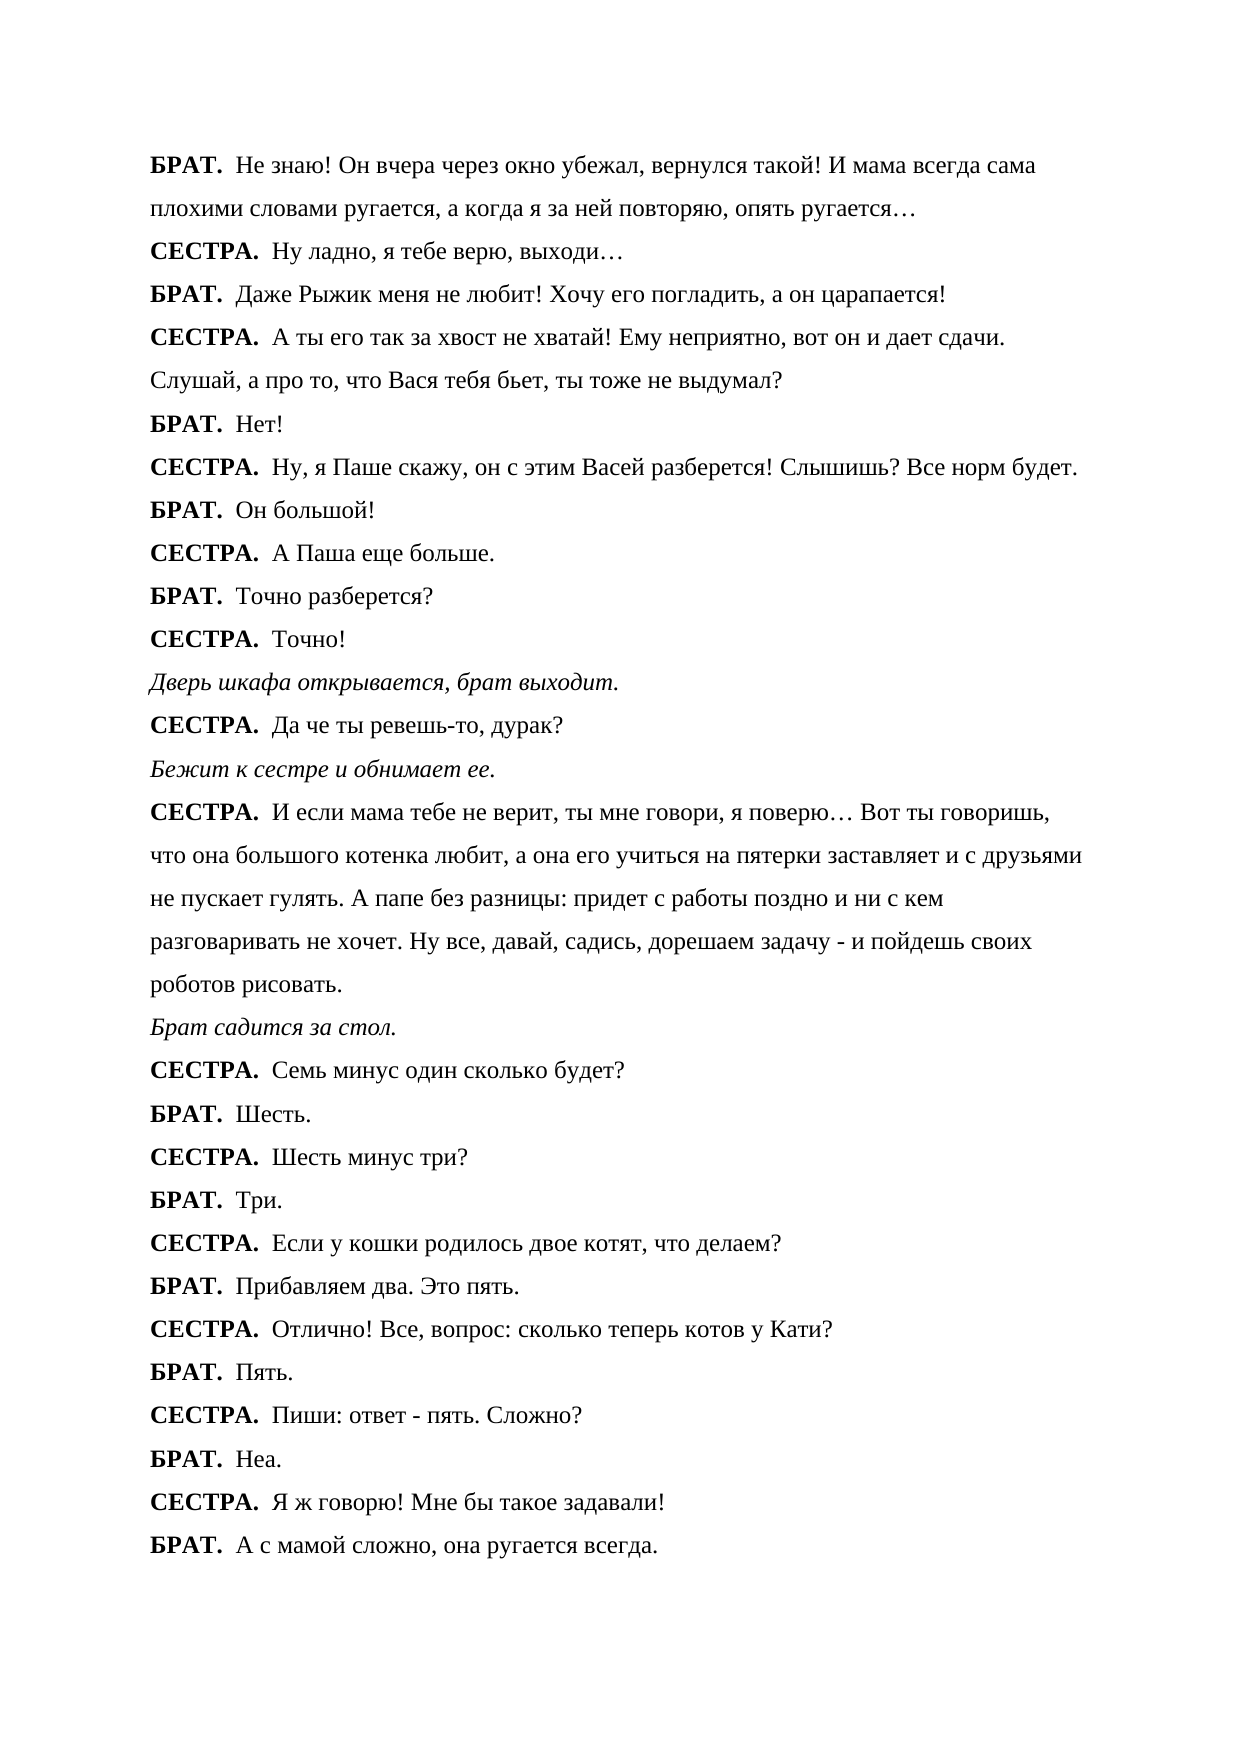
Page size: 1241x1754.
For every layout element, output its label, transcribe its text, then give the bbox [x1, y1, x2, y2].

text БРАТ. Пять. [150, 1357, 1090, 1386]
text СЕСТРА. Если у кошки родилось двое котят, что делаем? [150, 1228, 1090, 1257]
text СЕСТРА. Семь минус один сколько будет? [150, 1056, 1090, 1084]
text БРАТ. Не знаю! Он вчера через окно убежал, вернулся такой! И мама всегда сама плохими словами ругается, а когда я за ней повторяю, опять ругается… [150, 150, 1090, 222]
text СЕСТРА. А ты его так за хвост не хватай! Ему неприятно, вот он и дает сдачи. Слушай, а про то, что Вася тебя бьет, ты тоже не выдумал? [150, 322, 1090, 394]
text БРАТ. Точно разберется? [150, 581, 1090, 610]
text СЕСТРА. А Паша еще больше. [150, 538, 1090, 567]
text БРАТ. Прибавляем два. Это пять. [150, 1271, 1090, 1300]
text СЕСТРА. Отлично! Все, вопрос: сколько теперь котов у Кати? [150, 1314, 1090, 1343]
text Брат садится за стол. [150, 1012, 1090, 1041]
text СЕСТРА. Точно! [150, 624, 1090, 653]
text БРАТ. Он большой! [150, 495, 1090, 524]
text БРАТ. Шесть. [150, 1099, 1090, 1127]
text СЕСТРА. Я ж говорю! Мне бы такое задавали! [150, 1487, 1090, 1516]
text СЕСТРА. Пиши: ответ - пять. Сложно? [150, 1401, 1090, 1429]
text Дверь шкафа открывается, брат выходит. [150, 667, 1090, 696]
text Бежит к сестре и обнимает ее. [150, 754, 1090, 782]
text БРАТ. Нет! [150, 409, 1090, 437]
text БРАТ. Три. [150, 1185, 1090, 1214]
text СЕСТРА. Да че ты ревешь-то, дурак? [150, 711, 1090, 739]
text СЕСТРА. Шесть минус три? [150, 1142, 1090, 1171]
text СЕСТРА. И если мама тебе не верит, ты мне говори, я поверю… Вот ты говоришь, что она большого котенка любит, а она его учиться на пятерки заставляет и с друзьями не пускает гулять. А папе без разницы: придет с работы поздно и ни с кем разговаривать не хочет. Ну все, давай, садись, дорешаем задачу - и пойдешь своих роботов рисовать. [150, 797, 1090, 998]
text БРАТ. Даже Рыжик меня не любит! Хочу его погладить, а он царапается! [150, 279, 1090, 308]
text СЕСТРА. Ну ладно, я тебе верю, выходи… [150, 236, 1090, 265]
text БРАТ. Неа. [150, 1444, 1090, 1472]
text БРАТ. А с мамой сложно, она ругается всегда. [150, 1530, 1090, 1559]
text СЕСТРА. Ну, я Паше скажу, он с этим Васей разберется! Слышишь? Все норм будет. [150, 452, 1090, 481]
